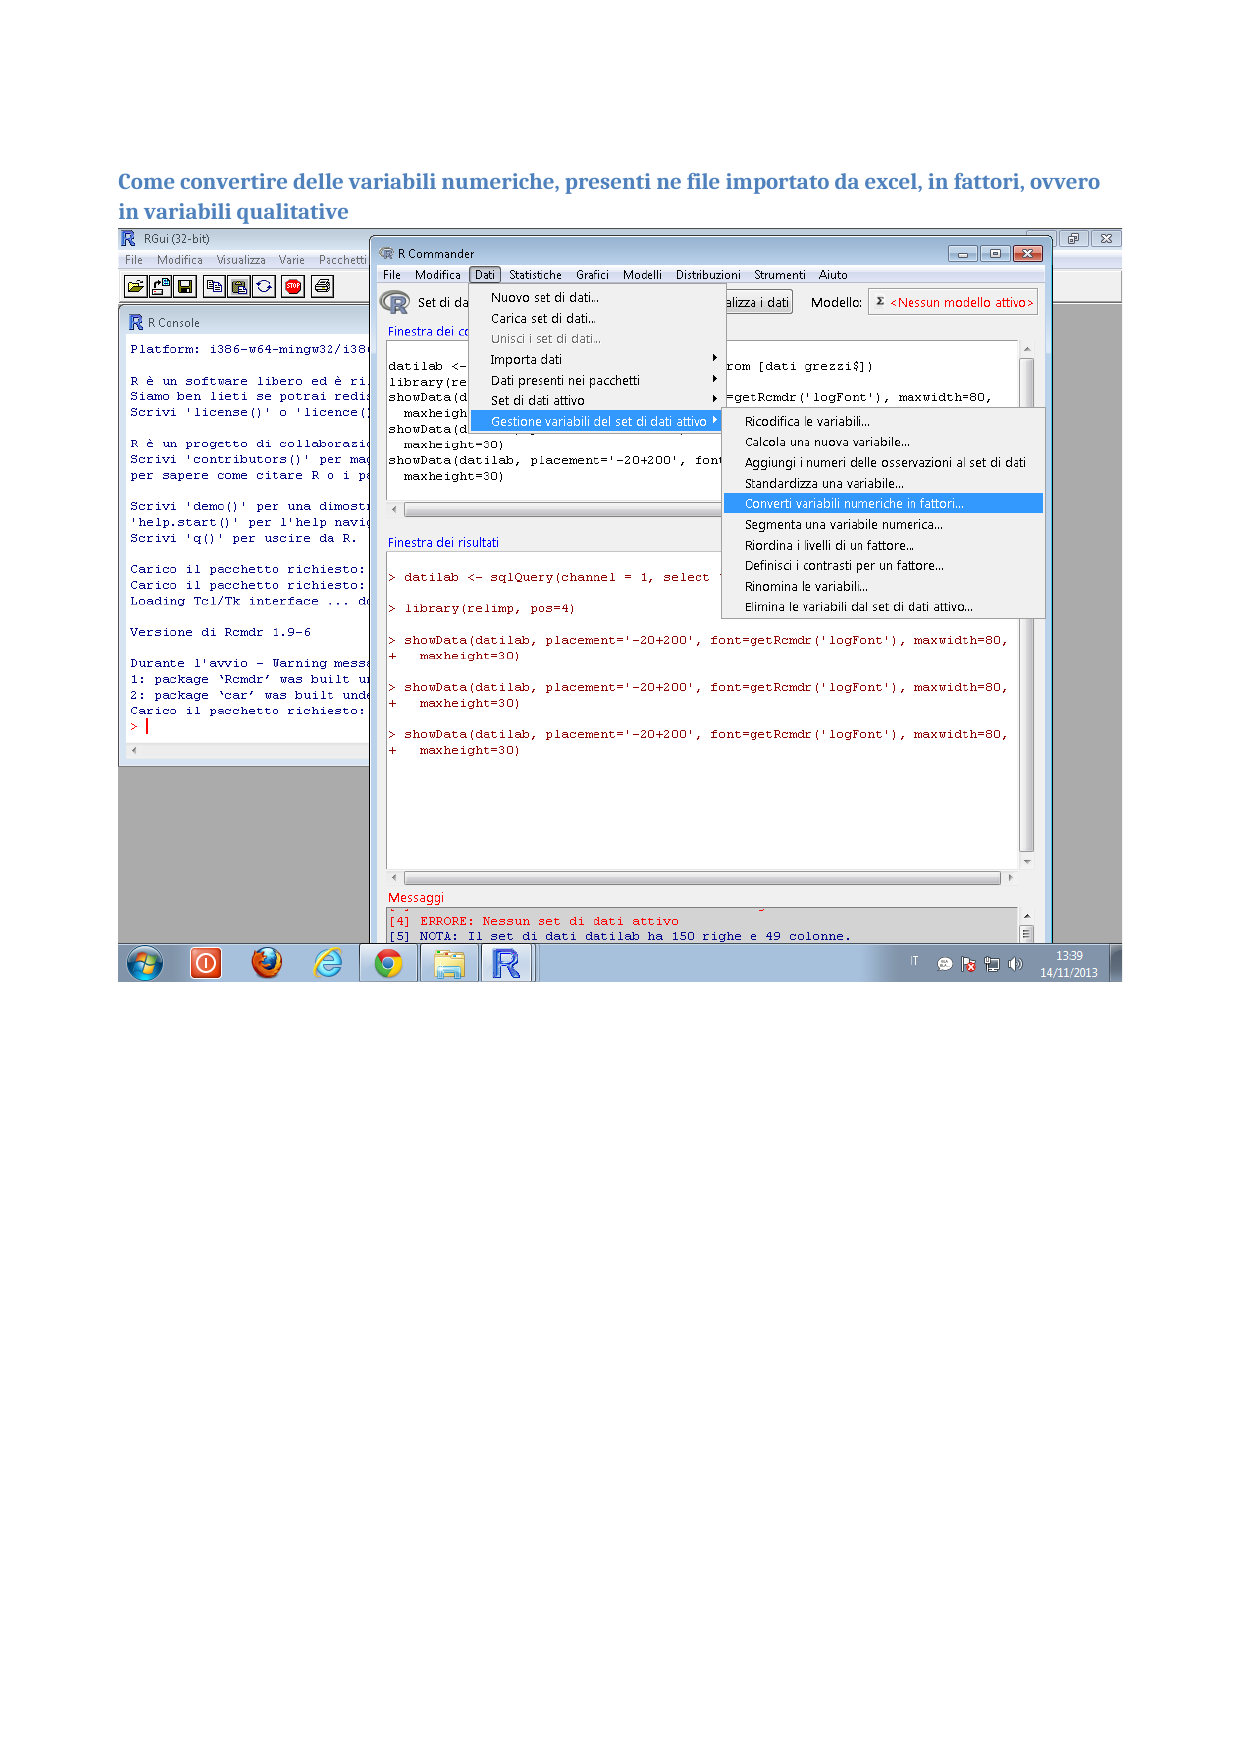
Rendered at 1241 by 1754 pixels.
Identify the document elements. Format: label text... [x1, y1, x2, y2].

picture [118, 228, 1123, 982]
subtitle Come convertire delle variabili numeriche, presenti ne file importato da excel, in fattori, ovvero in variabili qualitative [118, 168, 1122, 225]
